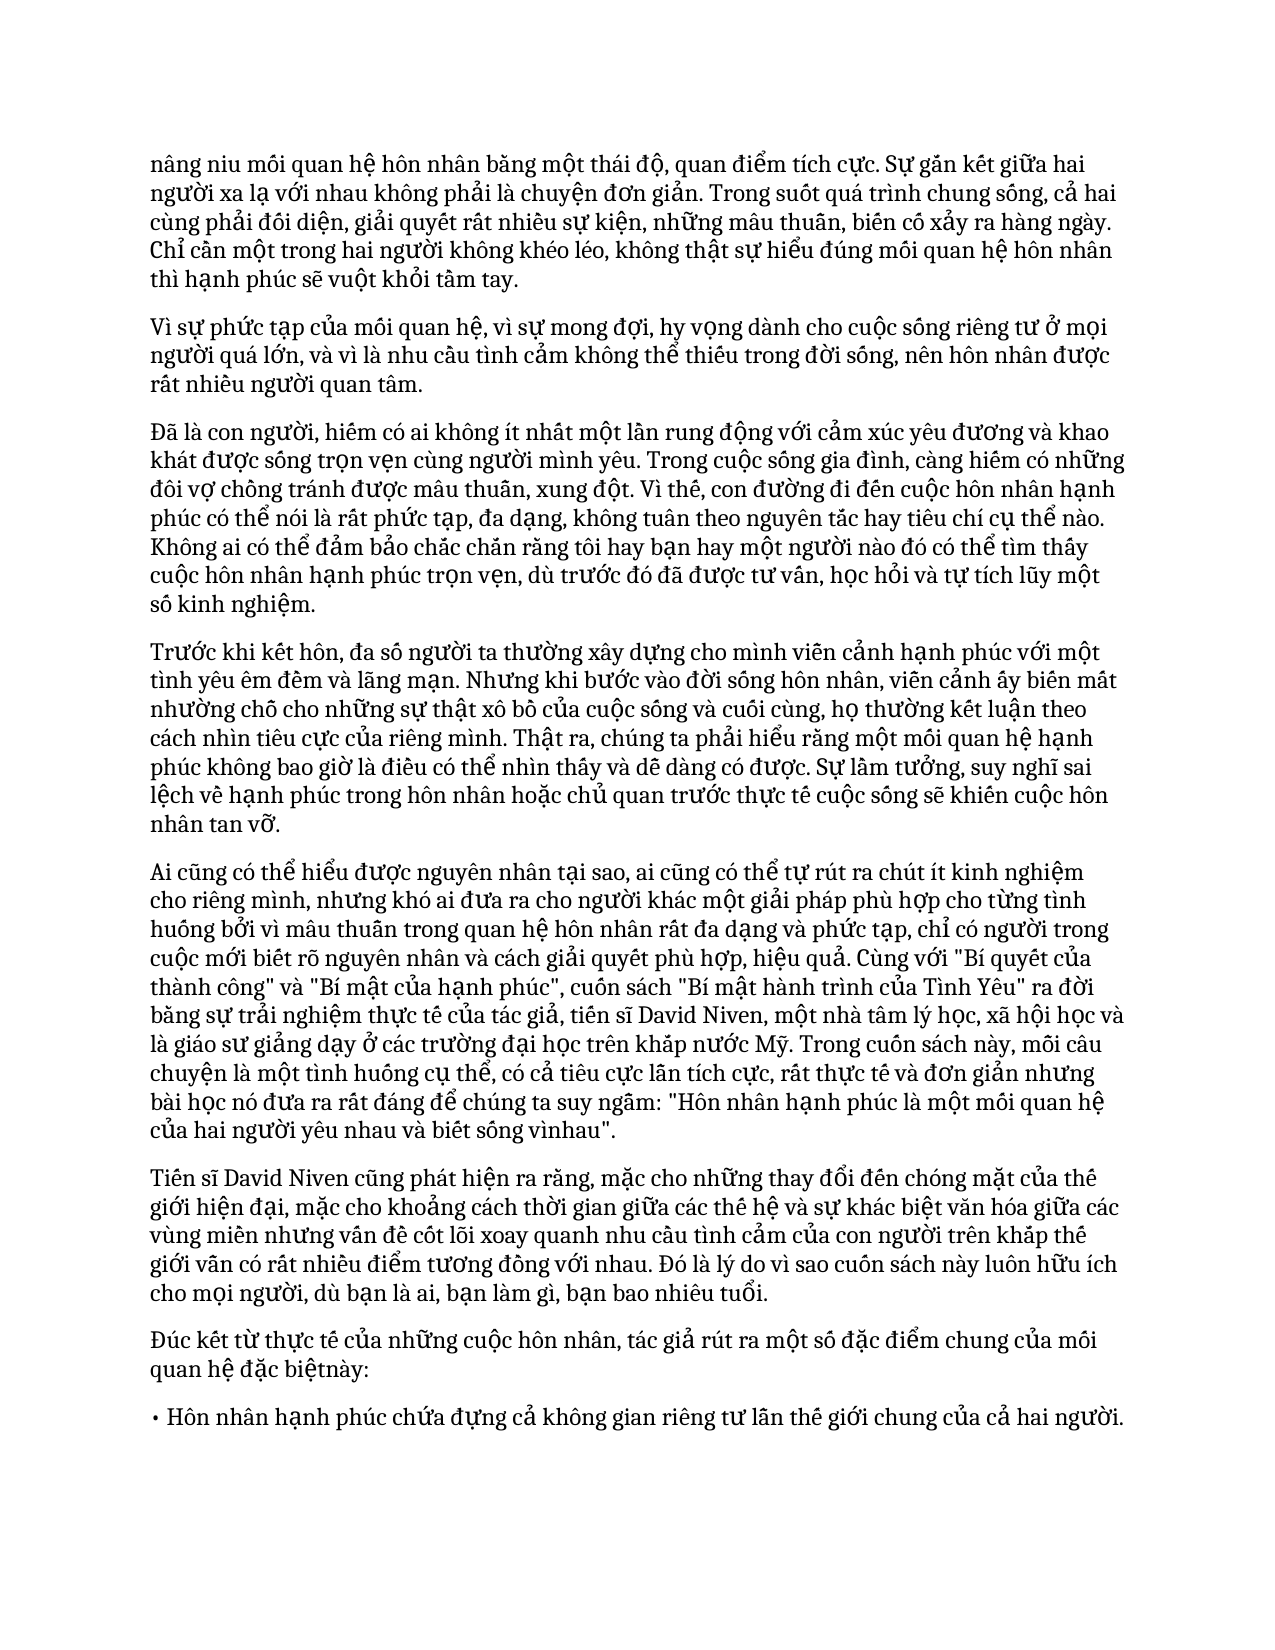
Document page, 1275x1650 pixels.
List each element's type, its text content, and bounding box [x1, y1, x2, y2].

text nâng niu mối quan hệ hôn nhân bằng một thái độ, quan điểm tích cực. Sự gắn kết giữa hai người xa lạ với nhau không phải là chuyện đơn giản. Trong suốt quá trình chung sống, cả hai cùng phải đối diện, giải quyết rất nhiều sự kiện, những mâu thuẫn, biến cố xảy ra hàng ngày. Chỉ cần một trong hai người không khéo léo, không thật sự hiểu đúng mối quan hệ hôn nhân thì hạnh phúc sẽ vuột khỏi tầm tay. [150, 150, 1125, 294]
text Trước khi kết hôn, đa số người ta thường xây dựng cho mình viễn cảnh hạnh phúc với một tình yêu êm đềm và lãng mạn. Nhưng khi bước vào đời sống hôn nhân, viễn cảnh ấy biến mất nhường chỗ cho những sự thật xô bồ của cuộc sống và cuối cùng, họ thường kết luận theo cách nhìn tiêu cực của riêng mình. Thật ra, chúng ta phải hiểu rằng một mối quan hệ hạnh phúc không bao giờ là điều có thể nhìn thấy và dễ dàng có được. Sự lầm tưởng, suy nghĩ sai lệch về hạnh phúc trong hôn nhân hoặc chủ quan trước thực tế cuộc sống sẽ khiến cuộc hôn nhân tan vỡ. [150, 637, 1125, 839]
text • Hôn nhân hạnh phúc chứa đựng cả không gian riêng tư lẫn thế giới chung của cả hai người. [150, 1402, 1125, 1431]
text Ai cũng có thể hiểu được nguyên nhân tại sao, ai cũng có thể tự rút ra chút ít kinh nghiệm cho riêng mình, nhưng khó ai đưa ra cho người khác một giải pháp phù hợp cho từng tình huống bởi vì mâu thuẫn trong quan hệ hôn nhân rất đa dạng và phức tạp, chỉ có người trong cuộc mới biết rõ nguyên nhân và cách giải quyết phù hợp, hiệu quả. Cùng với "Bí quyết của thành công" và "Bí mật của hạnh phúc", cuốn sách "Bí mật hành trình của Tình Yêu" ra đời bằng sự trải nghiệm thực tế của tác giả, tiến sĩ David Niven, một nhà tâm lý học, xã hội học và là giáo sư giảng dạy ở các trường đại học trên khắp nước Mỹ. Trong cuốn sách này, mỗi câu chuyện là một tình huống cụ thể, có cả tiêu cực lẫn tích cực, rất thực tế và đơn giản nhưng bài học nó đưa ra rất đáng để chúng ta suy ngẫm: "Hôn nhân hạnh phúc là một mối quan hệ của hai người yêu nhau và biết sống vìnhau". [150, 857, 1125, 1145]
text Đã là con người, hiếm có ai không ít nhất một lần rung động với cảm xúc yêu đương và khao khát được sống trọn vẹn cùng người mình yêu. Trong cuộc sống gia đình, càng hiếm có những đôi vợ chồng tránh được mâu thuẫn, xung đột. Vì thế, con đường đi đến cuộc hôn nhân hạnh phúc có thể nói là rất phức tạp, đa dạng, không tuân theo nguyên tắc hay tiêu chí cụ thể nào. Không ai có thể đảm bảo chắc chắn rằng tôi hay bạn hay một người nào đó có thể tìm thấy cuộc hôn nhân hạnh phúc trọn vẹn, dù trước đó đã được tư vấn, học hỏi và tự tích lũy một số kinh nghiệm. [150, 417, 1125, 619]
text Đúc kết từ thực tế của những cuộc hôn nhân, tác giả rút ra một số đặc điểm chung của mối quan hệ đặc biệtnày: [150, 1326, 1125, 1384]
text Vì sự phức tạp của mối quan hệ, vì sự mong đợi, hy vọng dành cho cuộc sống riêng tư ở mọi người quá lớn, và vì là nhu cầu tình cảm không thể thiếu trong đời sống, nên hôn nhân được rất nhiều người quan tâm. [150, 312, 1125, 399]
text Tiến sĩ David Niven cũng phát hiện ra rằng, mặc cho những thay đổi đến chóng mặt của thế giới hiện đại, mặc cho khoảng cách thời gian giữa các thế hệ và sự khác biệt văn hóa giữa các vùng miền nhưng vấn đề cốt lõi xoay quanh nhu cầu tình cảm của con người trên khắp thế giới vẫn có rất nhiều điểm tương đồng với nhau. Đó là lý do vì sao cuốn sách này luôn hữu ích cho mọi người, dù bạn là ai, bạn làm gì, bạn bao nhiêu tuổi. [150, 1164, 1125, 1307]
